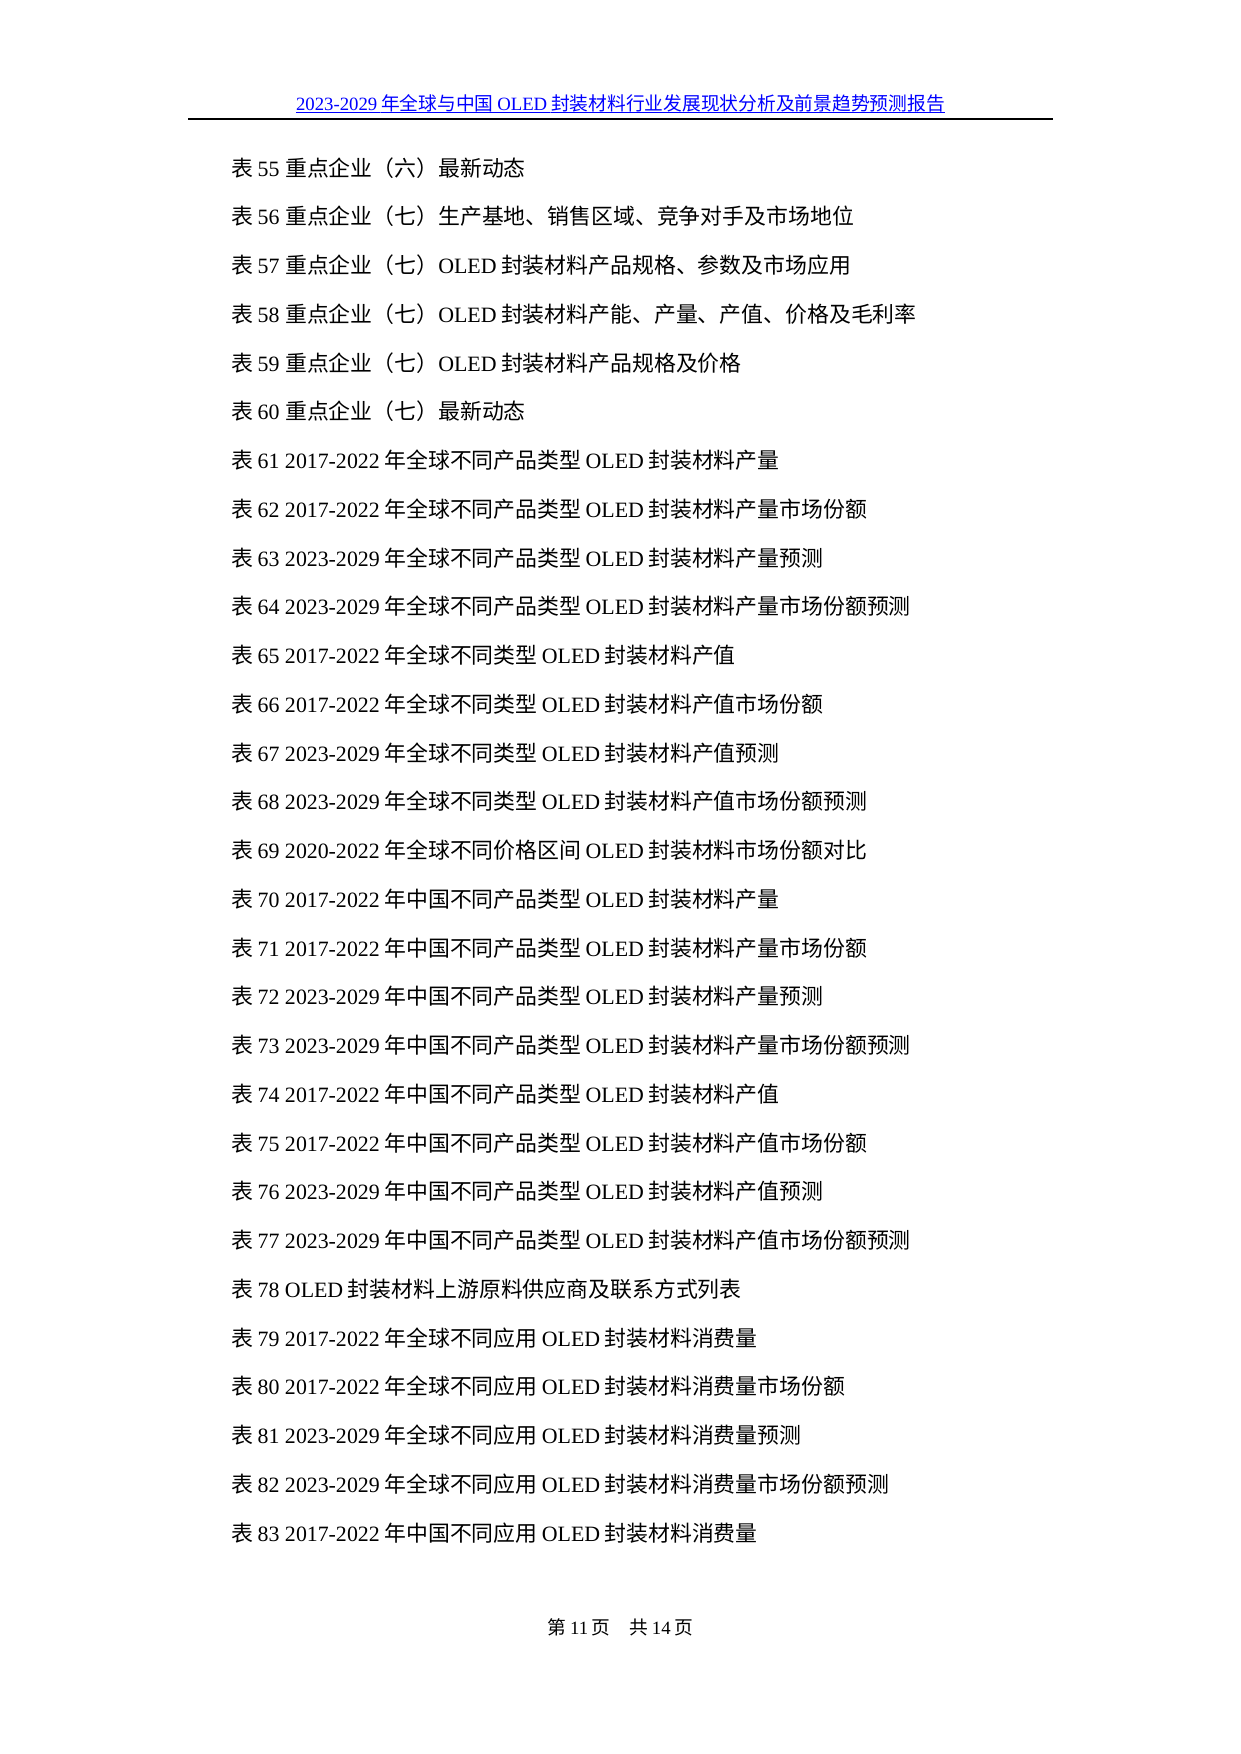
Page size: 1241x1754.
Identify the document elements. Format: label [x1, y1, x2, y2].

text [187, 150, 1053, 1548]
